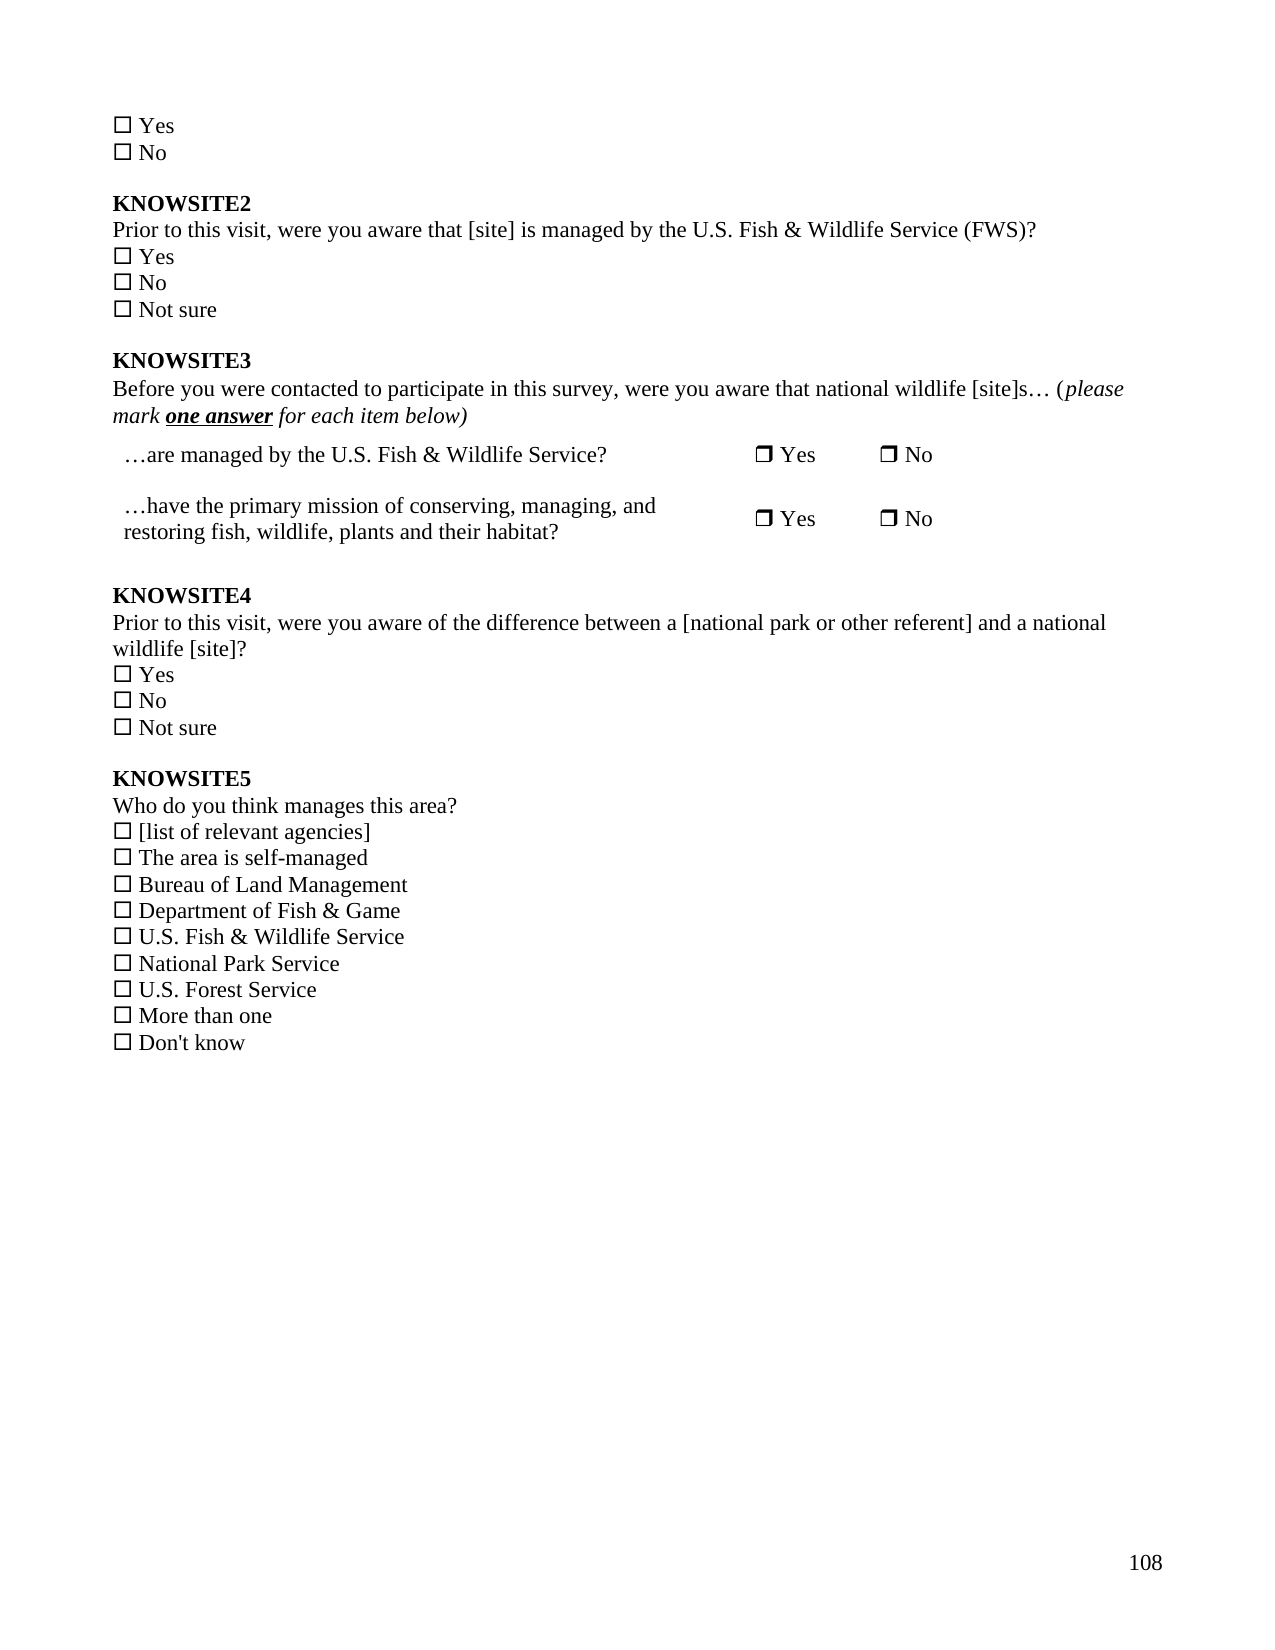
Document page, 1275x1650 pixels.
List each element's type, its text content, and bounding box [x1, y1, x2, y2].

text [list of relevant agencies] [112, 818, 1162, 844]
text Yes [112, 112, 1162, 139]
text Department of Fish & Game [112, 897, 1162, 923]
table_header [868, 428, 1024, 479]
text Don't know [112, 1029, 1162, 1055]
text Prior to this visit, were you aware that [site] is managed by the U.S. Fish & Wildlife Service (FWS)? [112, 217, 1162, 243]
text No [112, 269, 1162, 296]
text Yes [112, 243, 1162, 269]
text Who do you think manages this area? [112, 792, 1162, 818]
text U.S. Fish & Wildlife Service [112, 923, 1162, 950]
text No [112, 688, 1162, 714]
text National Park Service [112, 950, 1162, 976]
text Not sure [112, 714, 1162, 740]
text Before you were contacted to participate in this survey, were you aware that national wildlife [site]s… (please mark one answer for each item below) [112, 375, 1162, 428]
text Yes [112, 661, 1162, 688]
text The area is self-managed [112, 844, 1162, 871]
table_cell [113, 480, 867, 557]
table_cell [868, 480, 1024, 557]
text More than one [112, 1002, 1162, 1029]
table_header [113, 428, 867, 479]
text No [112, 139, 1162, 165]
text Prior to this visit, were you aware of the difference between a [national park or other referent] and a national wildlife [site]? [112, 608, 1162, 661]
text U.S. Forest Service [112, 976, 1162, 1002]
text Not sure [112, 296, 1162, 322]
text Bureau of Land Management [112, 871, 1162, 897]
